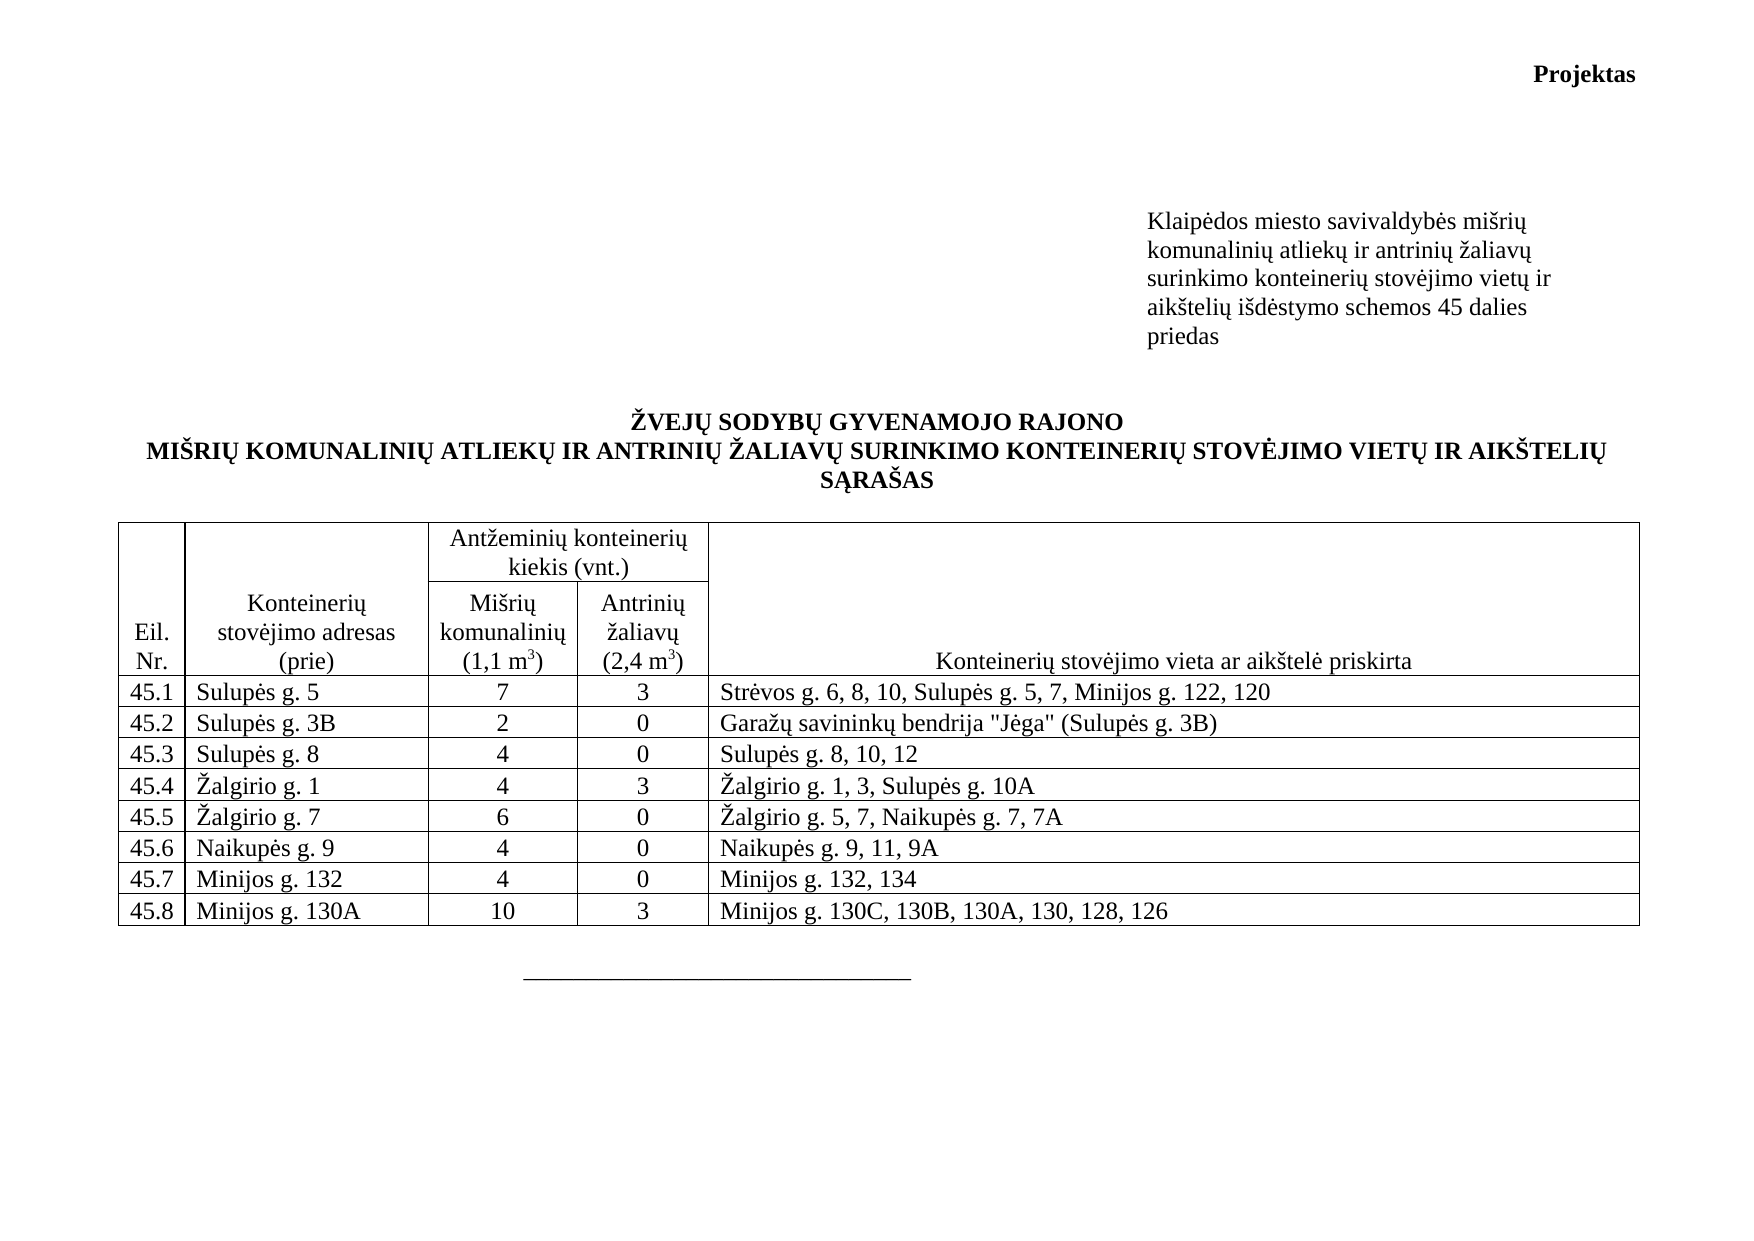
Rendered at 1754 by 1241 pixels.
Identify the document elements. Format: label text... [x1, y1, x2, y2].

table_cell 3 [578, 769, 708, 799]
table_cell priedas [1136, 321, 1636, 350]
table_header Antžeminių konteinerių kiekis (vnt.) [429, 523, 708, 581]
table_cell 0 [578, 801, 708, 831]
table_cell 0 [578, 832, 708, 862]
table_header Konteinerių stovėjimo vieta ar aikštelė priskirta [709, 523, 1639, 674]
table_cell Sulupės g. 8, 10, 12 [709, 738, 1639, 768]
table_cell 45.1 [119, 676, 184, 706]
table_cell 3 [578, 676, 708, 706]
table_cell 45.8 [119, 894, 184, 924]
table_cell Naikupės g. 9 [186, 832, 428, 862]
table_cell Mišrių komunalinių (1,1 m3) [429, 582, 577, 674]
table_cell Žalgirio g. 1 [186, 769, 428, 799]
text _______________________________ [118, 954, 1636, 983]
table_cell Žalgirio g. 5, 7, Naikupės g. 7, 7A [709, 801, 1639, 831]
text MIŠRIŲ KOMUNALINIŲ ATLIEKŲ IR ANTRINIŲ ŽALIAVŲ SURINKIMO KONTEINERIŲ STOVĖJIMO VIETŲ IR AIKŠTELIŲ SĄRAŠAS [118, 436, 1636, 493]
table_cell Žalgirio g. 7 [186, 801, 428, 831]
table_cell 3 [578, 894, 708, 924]
text ŽVEJŲ SODYBŲ GYVENAMOJO RAJONO [118, 407, 1636, 436]
table_header Konteinerių stovėjimo adresas (prie) [186, 523, 428, 674]
table_cell 45.5 [119, 801, 184, 831]
table_cell Minijos g. 132 [186, 863, 428, 893]
table_cell Sulupės g. 5 [186, 676, 428, 706]
table_cell 45.6 [119, 832, 184, 862]
table_cell 4 [429, 769, 577, 799]
table_cell Sulupės g. 8 [186, 738, 428, 768]
table_cell 45.3 [119, 738, 184, 768]
table_cell 4 [429, 738, 577, 768]
table_cell Minijos g. 130A [186, 894, 428, 924]
table_cell 4 [429, 832, 577, 862]
table_cell 45.7 [119, 863, 184, 893]
table_header Klaipėdos miesto savivaldybės mišrių komunalinių atliekų ir antrinių žaliavų surinkimo konteinerių stovėjimo vietų ir aikštelių išdėstymo schemos 45 dalies [1136, 206, 1636, 321]
table_cell 7 [429, 676, 577, 706]
table_cell 2 [429, 707, 577, 737]
table_cell Minijos g. 132, 134 [709, 863, 1639, 893]
table_cell Naikupės g. 9, 11, 9A [709, 832, 1639, 862]
table_cell 0 [578, 707, 708, 737]
table_cell 0 [578, 863, 708, 893]
table_cell Strėvos g. 6, 8, 10, Sulupės g. 5, 7, Minijos g. 122, 120 [709, 676, 1639, 706]
table_header Eil. Nr. [119, 523, 184, 674]
table_cell Antrinių žaliavų (2,4 m3) [578, 582, 708, 674]
table_cell 6 [429, 801, 577, 831]
table_cell 45.2 [119, 707, 184, 737]
table_cell 10 [429, 894, 577, 924]
table_cell Sulupės g. 3B [186, 707, 428, 737]
table_cell 4 [429, 863, 577, 893]
table_cell 45.4 [119, 769, 184, 799]
table_cell Garažų savininkų bendrija "Jėga" (Sulupės g. 3B) [709, 707, 1639, 737]
table_cell 0 [578, 738, 708, 768]
table_cell Minijos g. 130C, 130B, 130A, 130, 128, 126 [709, 894, 1639, 924]
table_cell Žalgirio g. 1, 3, Sulupės g. 10A [709, 769, 1639, 799]
